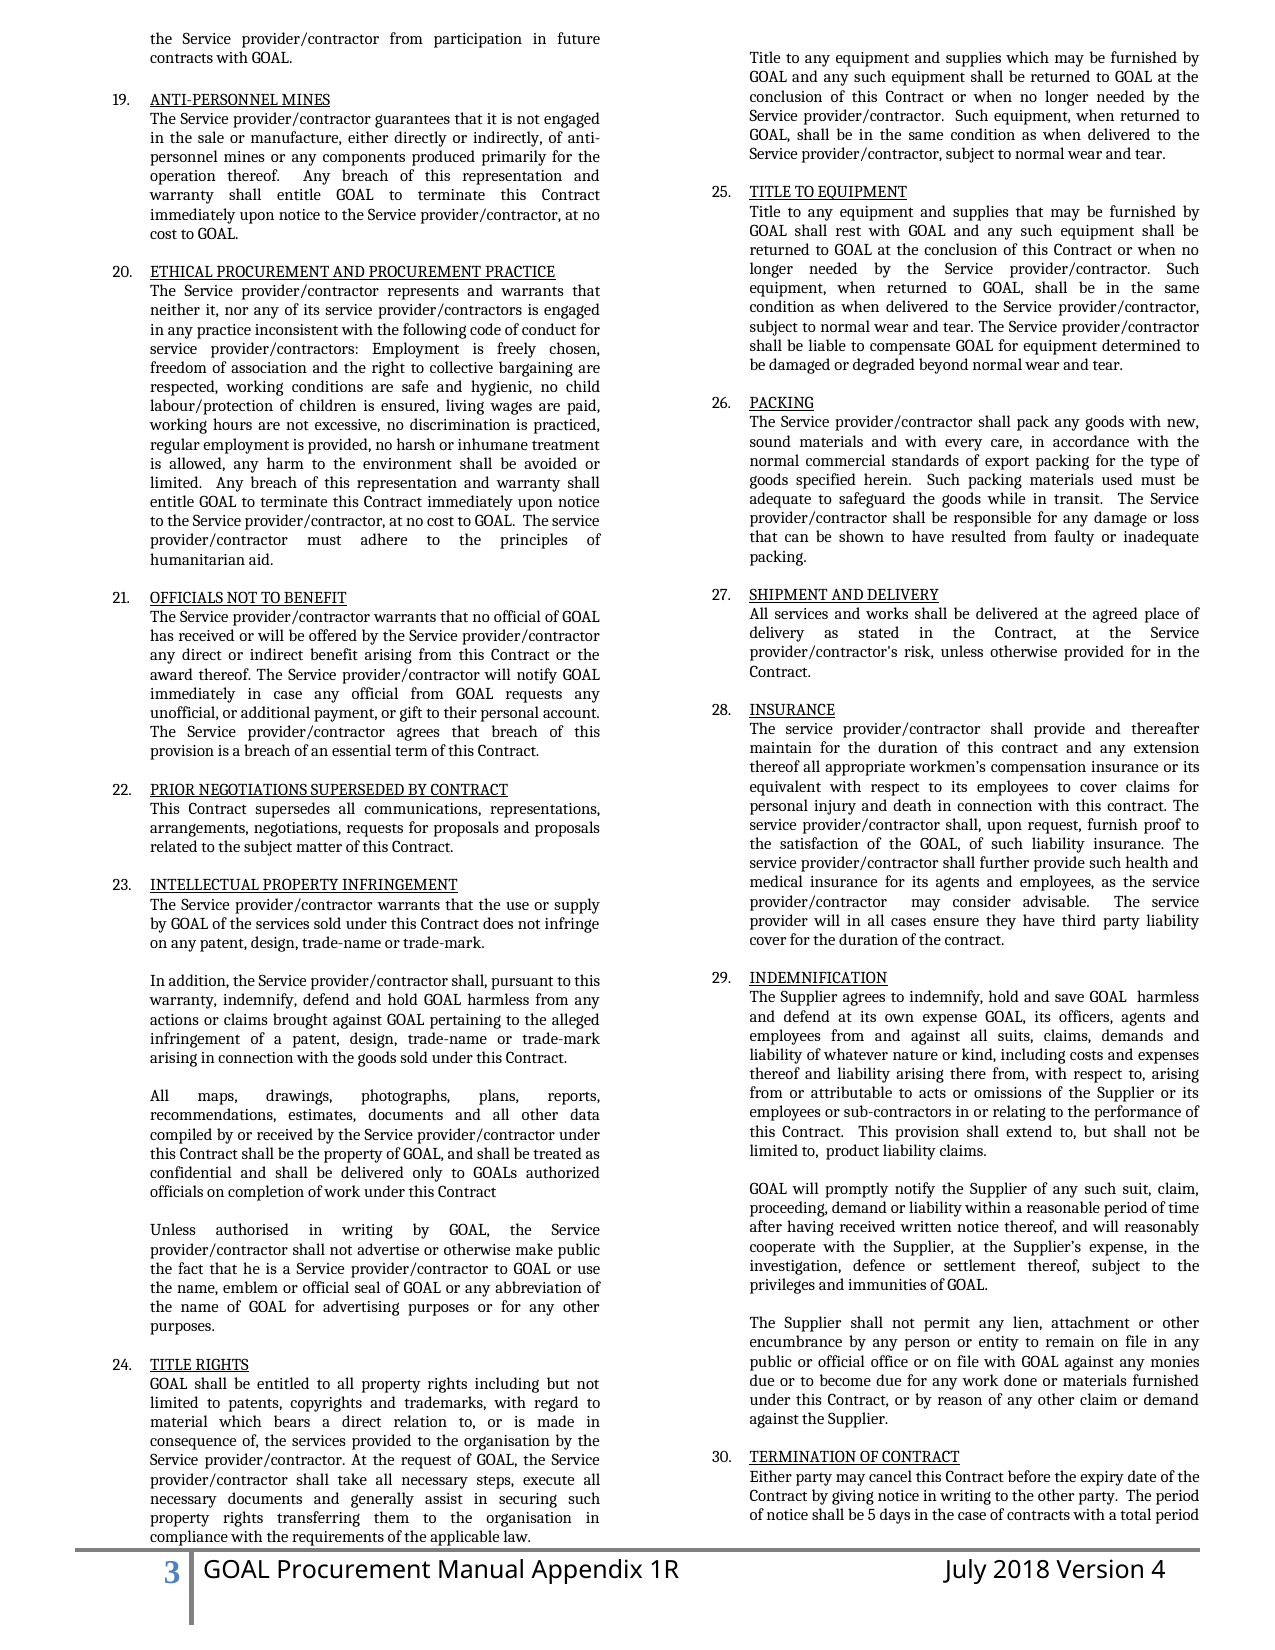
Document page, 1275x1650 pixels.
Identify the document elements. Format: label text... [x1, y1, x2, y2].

list All maps, drawings, photographs, plans, reports, recommendations, estimates, documents and all other data compiled by or received by the Service provider/contractor under this Contract shall be the property of GOAL, and shall be treated as confidential and shall be delivered only to GOALs authorized officials on completion of work under this Contract [150, 1087, 601, 1202]
list This Contract supersedes all communications, representations, arrangements, negotiations, requests for proposals and proposals related to the subject matter of this Contract. [150, 799, 601, 857]
list The Service provider/contractor shall pack any goods with new, sound materials and with every care, in accordance with the normal commercial standards of export packing for the type of goods specified herein. Such packing materials used must be adequate to safeguard the goods while in transit. The Service provider/contractor shall be responsible for any damage or loss that can be shown to have resulted from faulty or inadequate packing. [749, 413, 1200, 566]
list PACKING [712, 394, 1200, 413]
list All services and works shall be delivered at the agreed place of delivery as stated in the Contract, at the Service provider/contractor's risk, unless otherwise provided for in the Contract. [749, 604, 1200, 681]
list The Service provider/contractor represents and warrants that neither it, nor any of its service provider/contractors is engaged in any practice inconsistent with the following code of conduct for service provider/contractors: Employment is freely chosen, freedom of association and the right to collective bargaining are respected, working conditions are safe and hygienic, no child labour/protection of children is ensured, living wages are paid, working hours are not excessive, no discrimination is practiced, regular employment is provided, no harsh or inhumane treatment is allowed, any harm to the environment shall be avoided or limited. Any breach of this representation and warranty shall entitle GOAL to terminate this Contract immediately upon notice to the Service provider/contractor, at no cost to GOAL. The service provider/contractor must adhere to the principles of humanitarian aid. [150, 282, 601, 569]
list TERMINATION OF CONTRACT [712, 1448, 1200, 1467]
list ANTI-PERSONNEL MINES [112, 90, 601, 109]
list The service provider/contractor shall provide and thereafter maintain for the duration of this contract and any extension thereof all appropriate workmen’s compensation insurance or its equivalent with respect to its employees to cover claims for personal injury and death in connection with this contract. The service provider/contractor shall, upon request, furnish proof to the satisfaction of the GOAL, of such liability insurance. The service provider/contractor shall further provide such health and medical insurance for its agents and employees, as the service provider/contractor may consider advisable. The service provider will in all cases ensure they have third party liability cover for the duration of the contract. [749, 719, 1200, 949]
list PRIOR NEGOTIATIONS SUPERSEDED BY CONTRACT [112, 780, 601, 799]
list The Service provider/contractor guarantees that it is not engaged in the sale or manufacture, either directly or indirectly, of anti-personnel mines or any components produced primarily for the operation thereof. Any breach of this representation and warranty shall entitle GOAL to terminate this Contract immediately upon notice to the Service provider/contractor, at no cost to GOAL. [150, 109, 601, 243]
list In addition, the Service provider/contractor shall, pursuant to this warranty, indemnify, defend and hold GOAL harmless from any actions or claims brought against GOAL pertaining to the alleged infringement of a patent, design, trade-name or trade-mark arising in connection with the goods sold under this Contract. [150, 972, 601, 1067]
list GOAL will promptly notify the Supplier of any such suit, claim, proceeding, demand or liability within a reasonable period of time after having received written notice thereof, and will reasonably cooperate with the Supplier, at the Supplier’s expense, in the investigation, defence or settlement thereof, subject to the privileges and immunities of GOAL. [749, 1179, 1200, 1294]
list The Supplier agrees to indemnify, hold and save GOAL harmless and defend at its own expense GOAL, its officers, agents and employees from and against all suits, claims, demands and liability of whatever nature or kind, including costs and expenses thereof and liability arising there from, with respect to, arising from or attributable to acts or omissions of the Supplier or its employees or sub-contractors in or relating to the performance of this Contract. This provision shall extend to, but shall not be limited to, product liability claims. [749, 988, 1200, 1160]
list ETHICAL PROCUREMENT AND PROCUREMENT PRACTICE [112, 262, 601, 282]
list TITLE TO EQUIPMENT [712, 183, 1200, 202]
list GOAL shall be entitled to all property rights including but not limited to patents, copyrights and trademarks, with regard to material which bears a direct relation to, or is made in consequence of, the services provided to the organisation by the Service provider/contractor. At the request of GOAL, the Service provider/contractor shall take all necessary steps, execute all necessary documents and generally assist in securing such property rights transferring them to the organisation in compliance with the requirements of the applicable law. [150, 1374, 601, 1547]
list TITLE RIGHTS [112, 1355, 601, 1374]
list INSURANCE [712, 700, 1200, 719]
list The Supplier shall not permit any lien, attachment or other encumbrance by any person or entity to remain on file in any public or official office or on file with GOAL against any monies due or to become due for any work done or materials furnished under this Contract, or by reason of any other claim or demand against the Supplier. [749, 1314, 1200, 1429]
text Title to any equipment and supplies that may be furnished by GOAL shall rest with GOAL and any such equipment shall be returned to GOAL at the conclusion of this Contract or when no longer needed by the Service provider/contractor. Such equipment, when returned to GOAL, shall be in the same condition as when delivered to the Service provider/contractor, subject to normal wear and tear. The Service provider/contractor shall be liable to compensate GOAL for equipment determined to be damaged or degraded beyond normal wear and tear. [749, 202, 1200, 374]
list OFFICIALS NOT TO BENEFIT [112, 588, 601, 607]
list The Service provider/contractor warrants that no official of GOAL has received or will be offered by the Service provider/contractor any direct or indirect benefit arising from this Contract or the award thereof. The Service provider/contractor will notify GOAL immediately in case any official from GOAL requests any unofficial, or additional payment, or gift to their personal account. The Service provider/contractor agrees that breach of this provision is a breach of an essential term of this Contract. [150, 607, 601, 761]
list Title to any equipment and supplies which may be furnished by GOAL and any such equipment shall be returned to GOAL at the conclusion of this Contract or when no longer needed by the Service provider/contractor. Such equipment, when returned to GOAL, shall be in the same condition as when delivered to the Service provider/contractor, subject to normal wear and tear. [749, 49, 1200, 164]
list SHIPMENT AND DELIVERY [712, 585, 1200, 604]
list INDEMNIFICATION [712, 969, 1200, 988]
list The Service provider/contractor warrants that the use or supply by GOAL of the services sold under this Contract does not infringe on any patent, design, trade-name or trade-mark. [150, 895, 601, 952]
list Unless authorised in writing by GOAL, the Service provider/contractor shall not advertise or otherwise make public the fact that he is a Service provider/contractor to GOAL or use the name, emblem or official seal of GOAL or any abbreviation of the name of GOAL for advertising purposes or for any other purposes. [150, 1221, 601, 1336]
list INTELLECTUAL PROPERTY INFRINGEMENT [112, 876, 601, 895]
